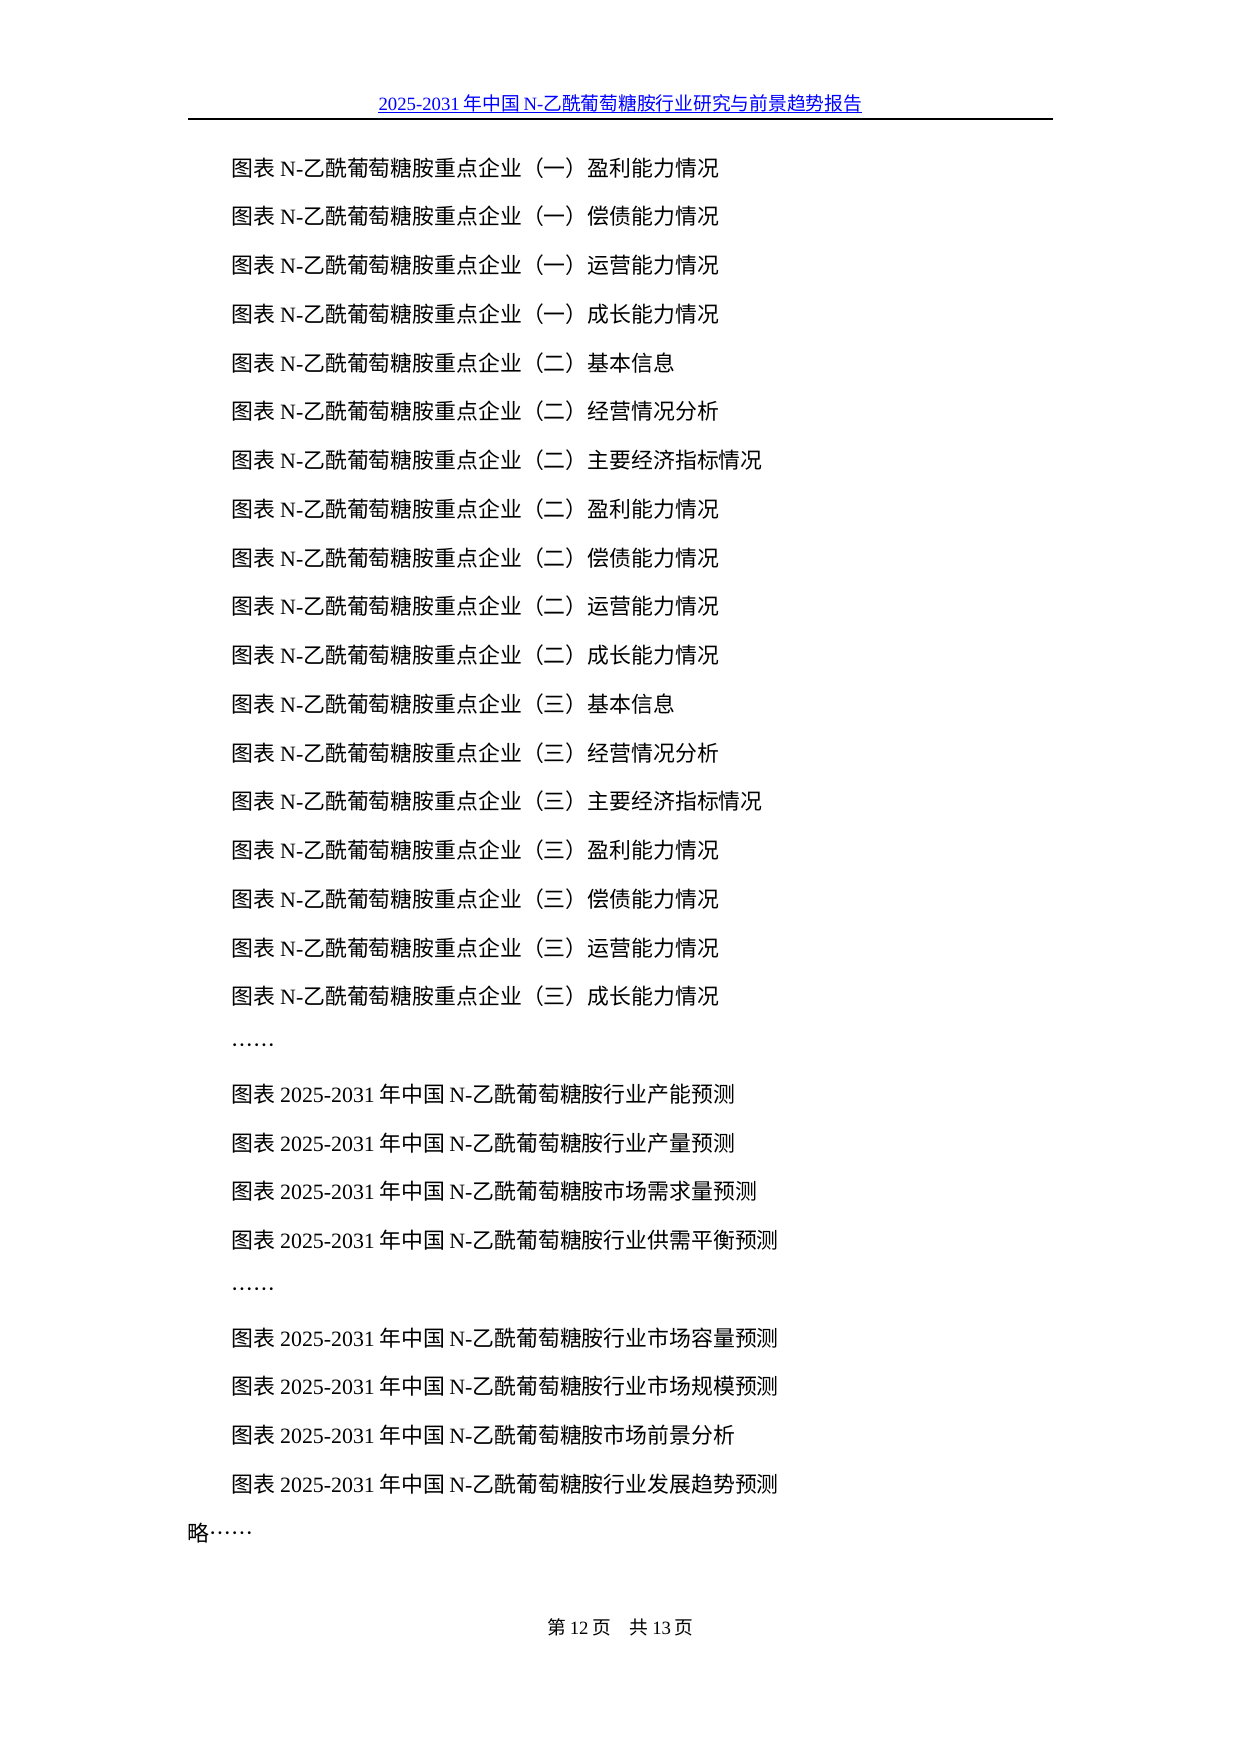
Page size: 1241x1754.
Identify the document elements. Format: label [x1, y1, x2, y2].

text [187, 150, 1053, 1548]
